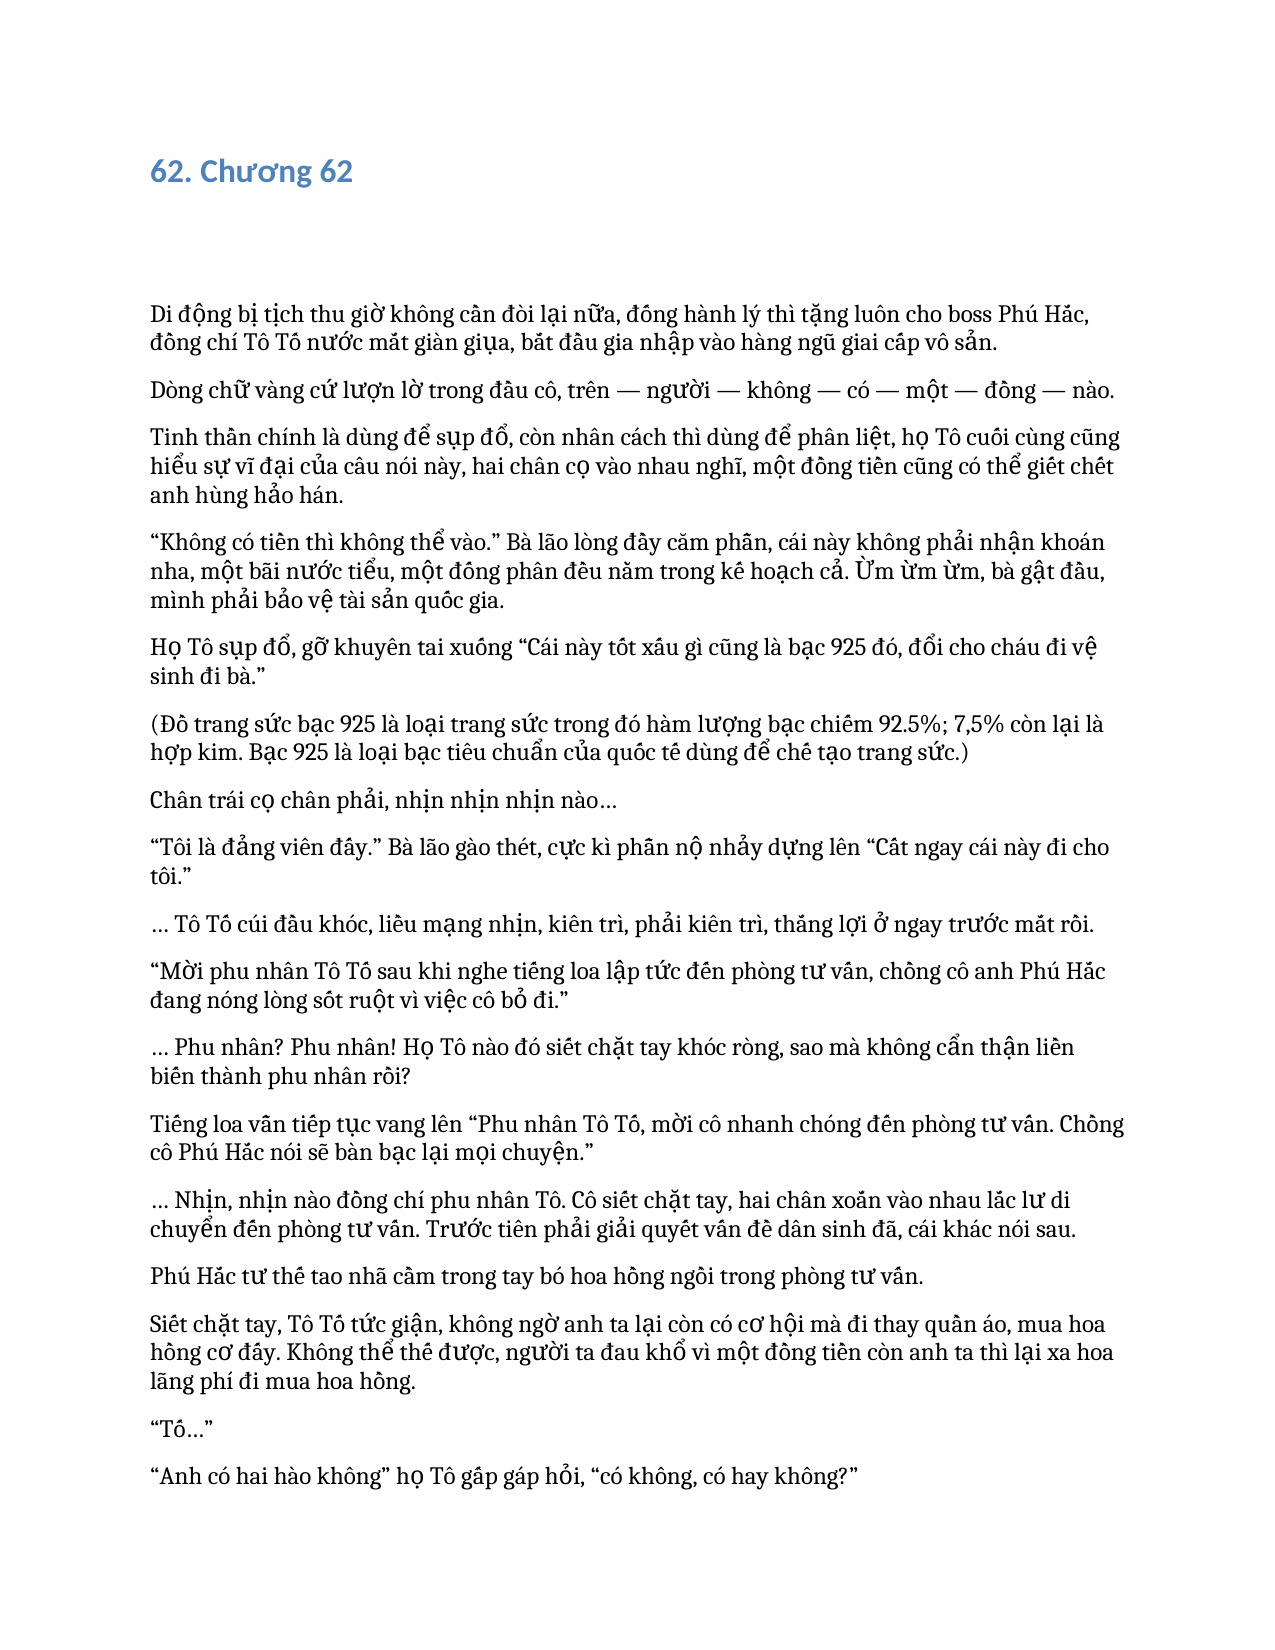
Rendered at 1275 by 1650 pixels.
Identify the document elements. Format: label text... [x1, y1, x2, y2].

text … Phu nhân? Phu nhân! Họ Tô nào đó siết chặt tay khóc ròng, sao mà không cẩn thận liền biến thành phu nhân rồi? [150, 1033, 1125, 1091]
text Họ Tô sụp đổ, gỡ khuyên tai xuống “Cái này tốt xấu gì cũng là bạc 925 đó, đổi cho cháu đi vệ sinh đi bà.” [150, 633, 1125, 691]
text (Đồ trang sức bạc 925 là loại trang sức trong đó hàm lượng bạc chiếm 92.5%; 7,5% còn lại là hợp kim. Bạc 925 là loại bạc tiêu chuẩn của quốc tế dùng để chế tạo trang sức.) [150, 709, 1125, 767]
text “Tố…” [150, 1414, 1125, 1443]
text Tiếng loa vẫn tiếp tục vang lên “Phu nhân Tô Tố, mời cô nhanh chóng đến phòng tư vấn. Chồng cô Phú Hắc nói sẽ bàn bạc lại mọi chuyện.” [150, 1109, 1125, 1167]
text “Anh có hai hào không” họ Tô gấp gáp hỏi, “có không, có hay không?” [150, 1462, 1125, 1491]
subtitle 62. Chương 62 [150, 150, 1125, 191]
text “Không có tiền thì không thể vào.” Bà lão lòng đầy căm phẫn, cái này không phải nhận khoán nha, một bãi nước tiểu, một đống phân đều nằm trong kế hoạch cả. Ừm ừm ừm, bà gật đầu, mình phải bảo vệ tài sản quốc gia. [150, 528, 1125, 614]
text Dòng chữ vàng cứ lượn lờ trong đầu cô, trên — người — không — có — một — đồng — nào. [150, 376, 1125, 404]
text Siết chặt tay, Tô Tố tức giận, không ngờ anh ta lại còn có cơ hội mà đi thay quần áo, mua hoa hồng cơ đấy. Không thể thế được, người ta đau khổ vì một đồng tiền còn anh ta thì lại xa hoa lãng phí đi mua hoa hồng. [150, 1309, 1125, 1396]
text Di động bị tịch thu giờ không cần đòi lại nữa, đống hành lý thì tặng luôn cho boss Phú Hắc, đồng chí Tô Tố nước mắt giàn giụa, bắt đầu gia nhập vào hàng ngũ giai cấp vô sản. [150, 299, 1125, 357]
text Phú Hắc tư thế tao nhã cầm trong tay bó hoa hồng ngồi trong phòng tư vấn. [150, 1262, 1125, 1291]
text “Tôi là đảng viên đấy.” Bà lão gào thét, cực kì phẫn nộ nhảy dựng lên “Cất ngay cái này đi cho tôi.” [150, 833, 1125, 891]
text … Tô Tố cúi đầu khóc, liều mạng nhịn, kiên trì, phải kiên trì, thắng lợi ở ngay trước mắt rồi. [150, 909, 1125, 938]
text Chân trái cọ chân phải, nhịn nhịn nhịn nào… [150, 786, 1125, 814]
text Tinh thần chính là dùng để sụp đổ, còn nhân cách thì dùng để phân liệt, họ Tô cuối cùng cũng hiểu sự vĩ đại của câu nói này, hai chân cọ vào nhau nghĩ, một đồng tiền cũng có thể giết chết anh hùng hảo hán. [150, 423, 1125, 509]
text “Mời phu nhân Tô Tố sau khi nghe tiếng loa lập tức đến phòng tư vấn, chồng cô anh Phú Hắc đang nóng lòng sốt ruột vì việc cô bỏ đi.” [150, 957, 1125, 1014]
text … Nhịn, nhịn nào đồng chí phu nhân Tô. Cô siết chặt tay, hai chân xoắn vào nhau lắc lư di chuyển đến phòng tư vấn. Trước tiên phải giải quyết vấn đề dân sinh đã, cái khác nói sau. [150, 1186, 1125, 1243]
